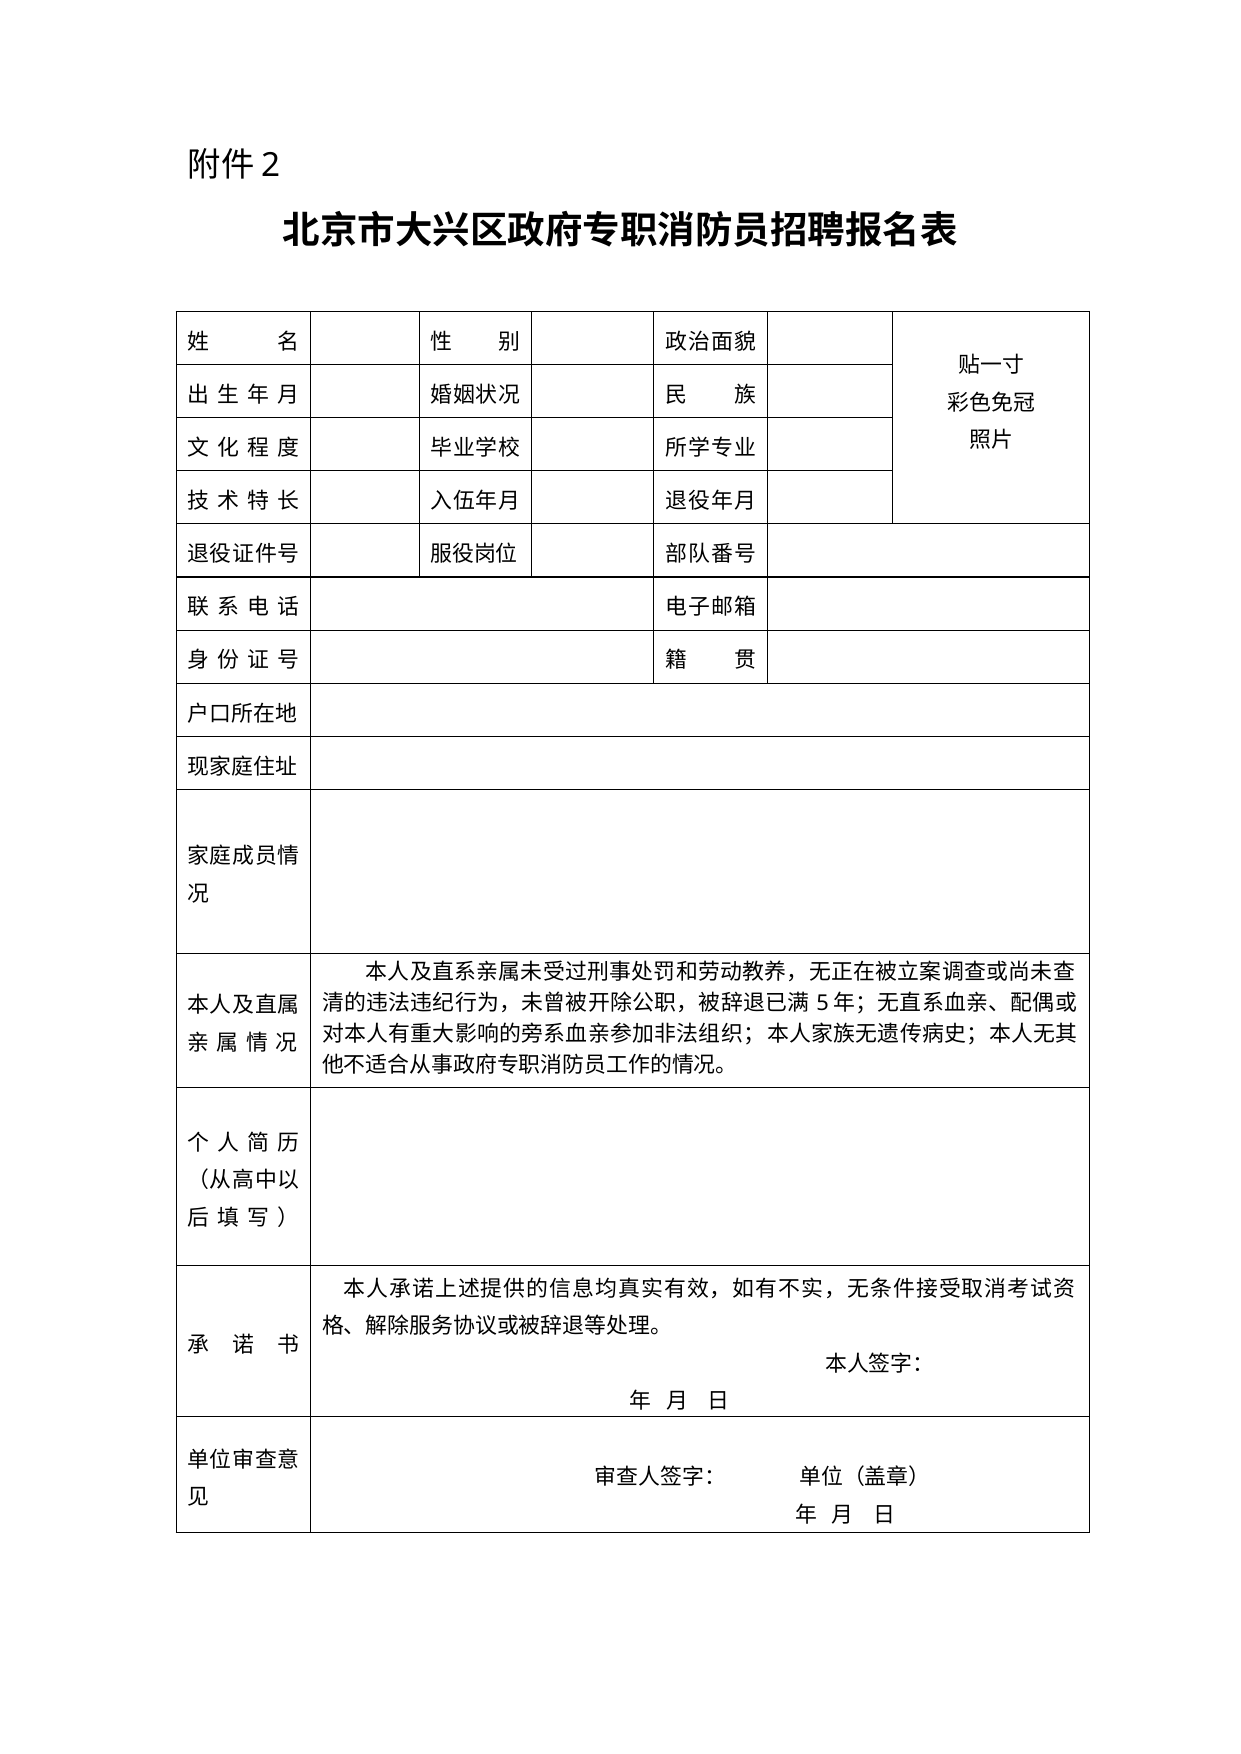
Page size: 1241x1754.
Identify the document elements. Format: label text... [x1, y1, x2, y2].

table_cell [311, 418, 419, 470]
table_header [768, 312, 892, 364]
table_cell 婚姻状况 [420, 365, 531, 417]
table_cell [311, 631, 653, 683]
table_cell [311, 365, 419, 417]
table_cell [768, 524, 1089, 576]
table_header [311, 312, 419, 364]
table_cell 本人及直系亲属未受过刑事处罚和劳动教养，无正在被立案调查或尚未查清的违法违纪行为，未曾被开除公职，被辞退已满5年；无直系血亲、配偶或对本人有重大影响的旁系血亲参加非法组织；本人家族无遗传病史；本人无其他不适合从事政府专职消防员工作的情况。 [311, 954, 1089, 1087]
table_header 姓 名 [177, 312, 310, 364]
table_cell 家庭成员情况 [177, 790, 310, 953]
table_cell 技术特长 [177, 471, 310, 523]
table_cell [311, 684, 1089, 736]
table_cell 本人及直属亲属情况 [177, 954, 310, 1087]
table_header [532, 312, 653, 364]
table_cell [768, 578, 1089, 629]
table_cell [532, 471, 653, 523]
table_header 政治面貌 [654, 312, 767, 364]
table_cell [311, 737, 1089, 789]
table_cell 入伍年月 [420, 471, 531, 523]
table_cell [311, 524, 419, 576]
table_cell [532, 524, 653, 576]
table_cell 单位审查意见 [177, 1417, 310, 1532]
table_cell 联系电话 [177, 578, 310, 629]
table_cell [532, 365, 653, 417]
table_cell 承诺书 [177, 1266, 310, 1416]
table_cell [768, 631, 1089, 683]
table_cell 身份证号 [177, 631, 310, 683]
table_cell 出生年月 [177, 365, 310, 417]
table_cell [768, 471, 892, 523]
table_cell 现家庭住址 [177, 737, 310, 789]
table_cell 毕业学校 [420, 418, 531, 470]
table_header 性别 [420, 312, 531, 364]
table_cell 户口所在地 [177, 684, 310, 736]
text 北京市大兴区政府专职消防员招聘报名表 [187, 194, 1053, 259]
table_cell 退役证件号 [177, 524, 310, 576]
table_cell 部队番号 [654, 524, 767, 576]
table_cell [311, 1088, 1089, 1265]
table_cell 文化程度 [177, 418, 310, 470]
table_cell 个人简历 （从高中以后填写） [177, 1088, 310, 1265]
text 附件2 [187, 129, 1053, 194]
table_cell [311, 578, 653, 629]
table_cell 审查人签字： 单位（盖章） 年 月 日 [311, 1417, 1089, 1532]
table_cell 退役年月 [654, 471, 767, 523]
table_cell [311, 471, 419, 523]
table_cell 电子邮箱 [654, 578, 767, 629]
table_cell 籍贯 [654, 631, 767, 683]
table_cell 所学专业 [654, 418, 767, 470]
table_header 贴一寸 彩色免冠 照片 [893, 312, 1089, 523]
table_cell [768, 365, 892, 417]
table_cell [768, 418, 892, 470]
table_cell [532, 418, 653, 470]
table_cell [311, 790, 1089, 953]
table_cell 民族 [654, 365, 767, 417]
table_cell 服役岗位 [420, 524, 531, 576]
table_cell 本人承诺上述提供的信息均真实有效，如有不实，无条件接受取消考试资格、解除服务协议或被辞退等处理。 本人签字： 年 月 日 [311, 1266, 1089, 1416]
